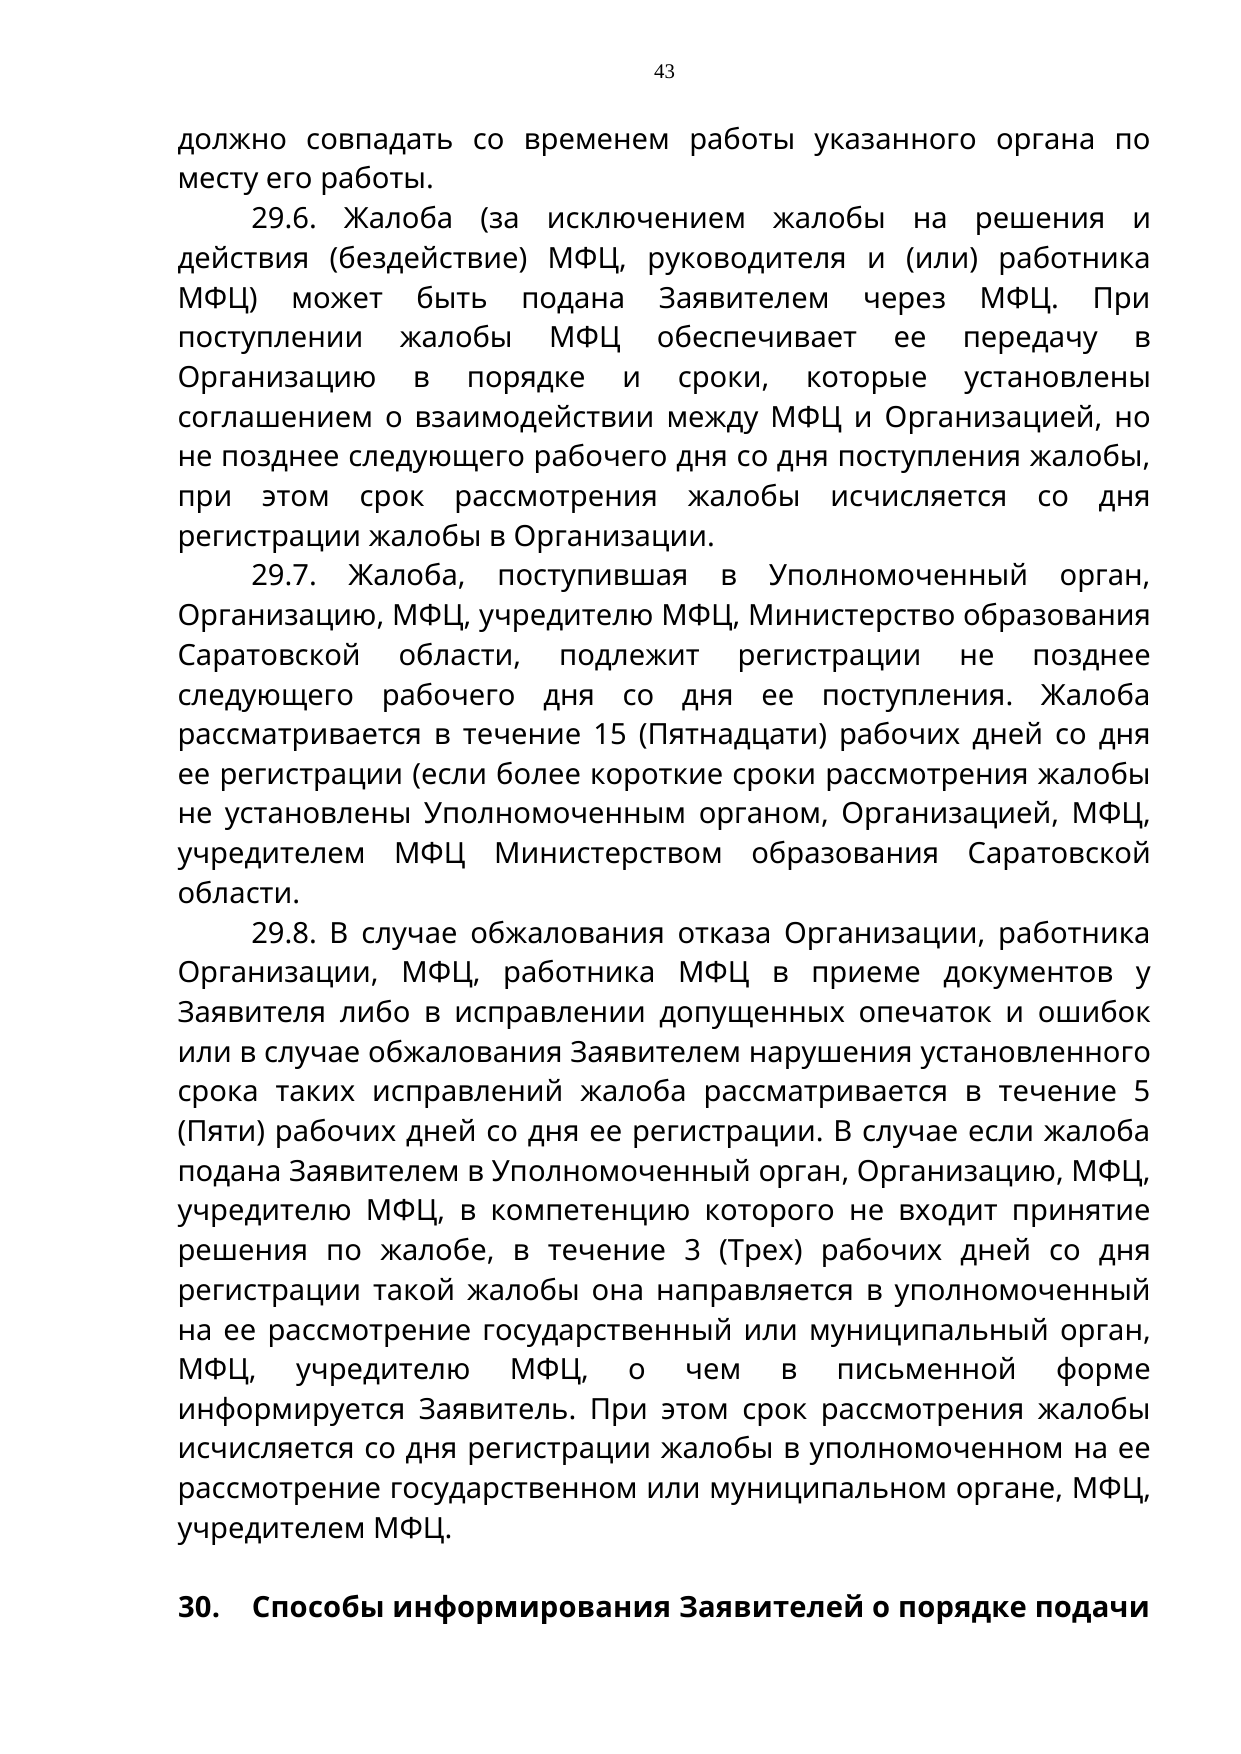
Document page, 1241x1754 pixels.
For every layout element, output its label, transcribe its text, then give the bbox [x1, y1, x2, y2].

text 29.6. Жалоба (за исключением жалобы на решения и действия (бездействие) МФЦ, руководителя и (или) работника МФЦ) может быть подана Заявителем через МФЦ. При поступлении жалобы МФЦ обеспечивает ее передачу в Организацию в порядке и сроки, которые установлены соглашением о взаимодействии между МФЦ и Организацией, но не позднее следующего рабочего дня со дня поступления жалобы, при этом срок рассмотрения жалобы исчисляется со дня регистрации жалобы в Организации. [177, 197, 1152, 555]
text 29.7. Жалоба, поступившая в Уполномоченный орган, Организацию, МФЦ, учредителю МФЦ, Министерство образования Саратовской области, подлежит регистрации не позднее следующего рабочего дня со дня ее поступления. Жалоба рассматривается в течение 15 (Пятнадцати) рабочих дней со дня ее регистрации (если более короткие сроки рассмотрения жалобы не установлены Уполномоченным органом, Организацией, МФЦ, учредителем МФЦ Министерством образования Саратовской области. [177, 555, 1152, 912]
text 30. Способы информирования Заявителей о порядке подачи [177, 1587, 1152, 1626]
text 29.8. В случае обжалования отказа Организации, работника Организации, МФЦ, работника МФЦ в приеме документов у Заявителя либо в исправлении допущенных опечаток и ошибок или в случае обжалования Заявителем нарушения установленного срока таких исправлений жалоба рассматривается в течение 5 (Пяти) рабочих дней со дня ее регистрации. В случае если жалоба подана Заявителем в Уполномоченный орган, Организацию, МФЦ, учредителю МФЦ, в компетенцию которого не входит принятие решения по жалобе, в течение 3 (Трех) рабочих дней со дня регистрации такой жалобы она направляется в уполномоченный на ее рассмотрение государственный или муниципальный орган, МФЦ, учредителю МФЦ, о чем в письменной форме информируется Заявитель. При этом срок рассмотрения жалобы исчисляется со дня регистрации жалобы в уполномоченном на ее рассмотрение государственном или муниципальном органе, МФЦ, учредителем МФЦ. [177, 912, 1152, 1547]
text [177, 118, 1152, 197]
